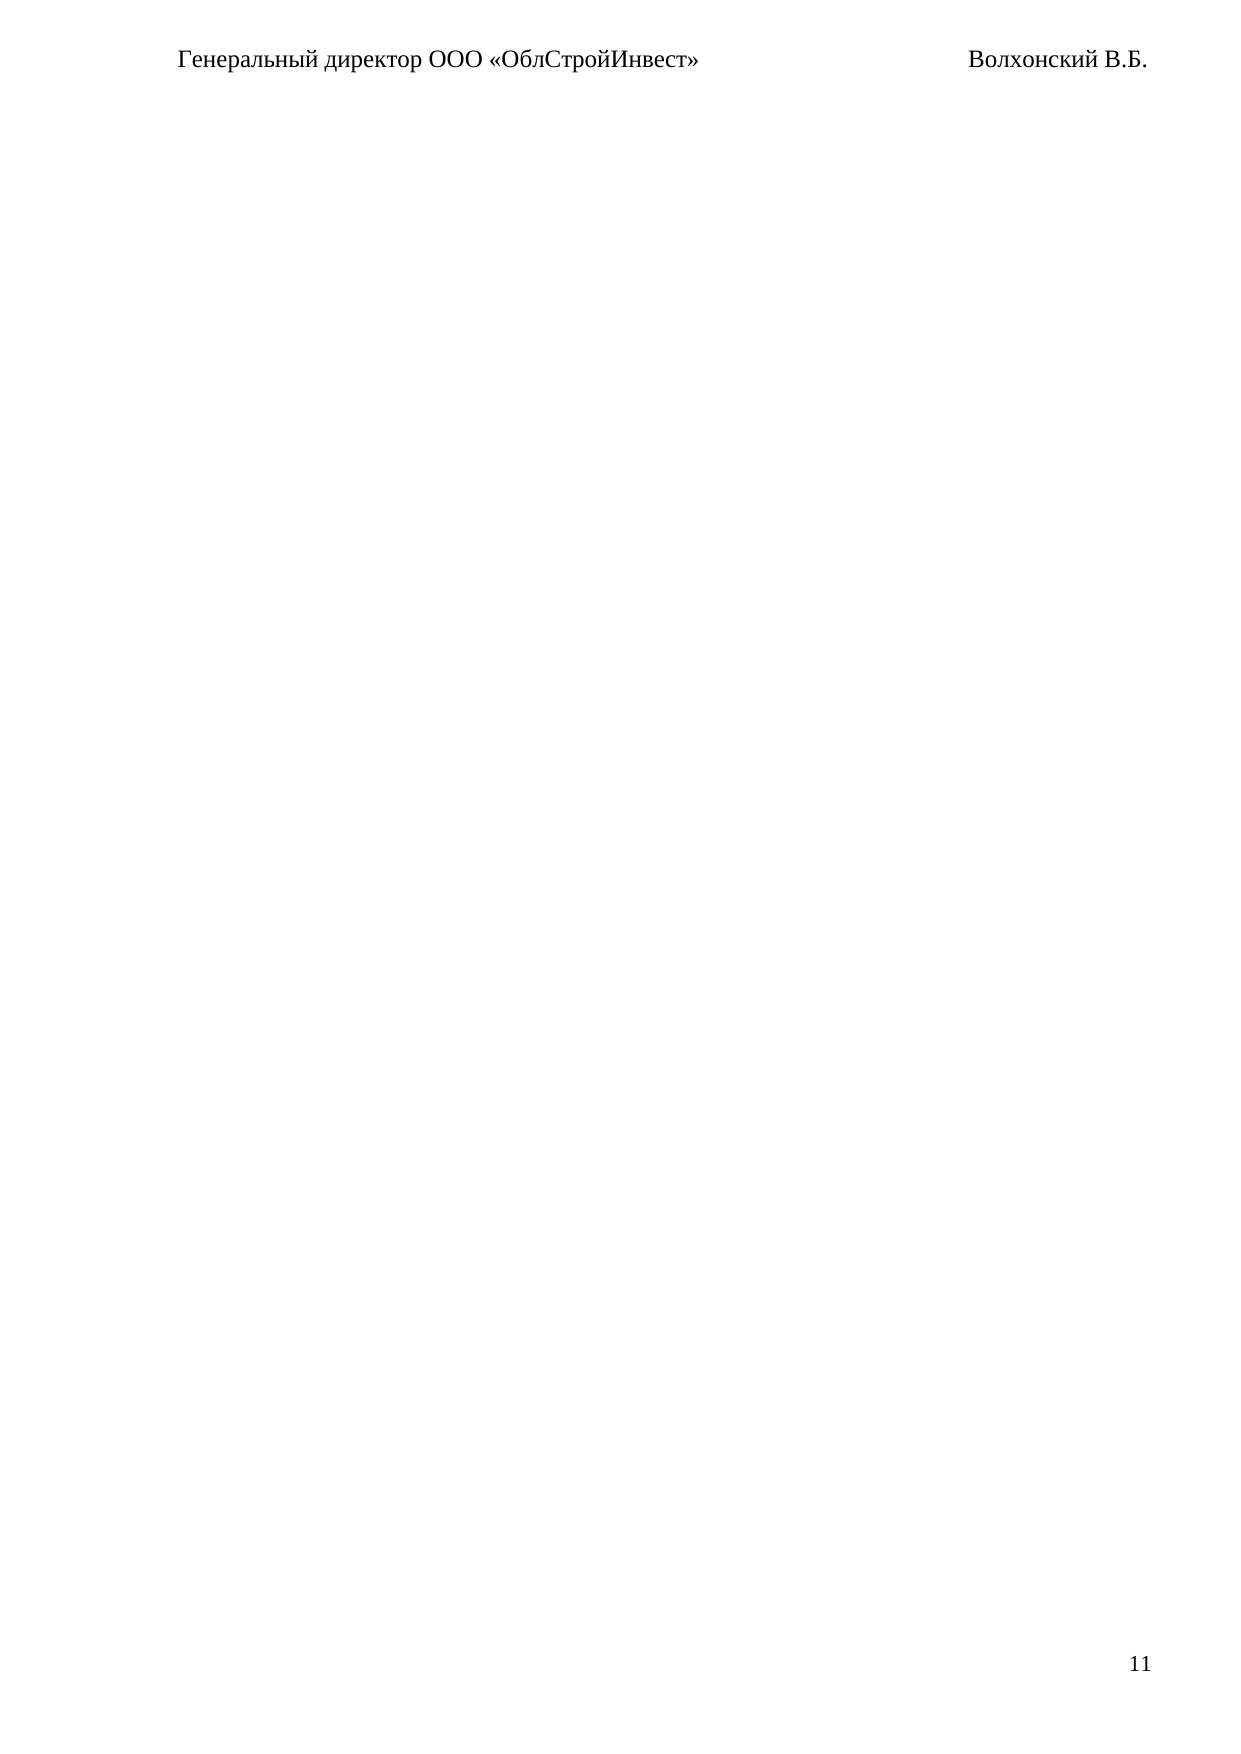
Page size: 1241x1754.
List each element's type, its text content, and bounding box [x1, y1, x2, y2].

text Генеральный директор ООО «ОблСтройИнвест» Волхонский В.Б. [177, 44, 1152, 73]
